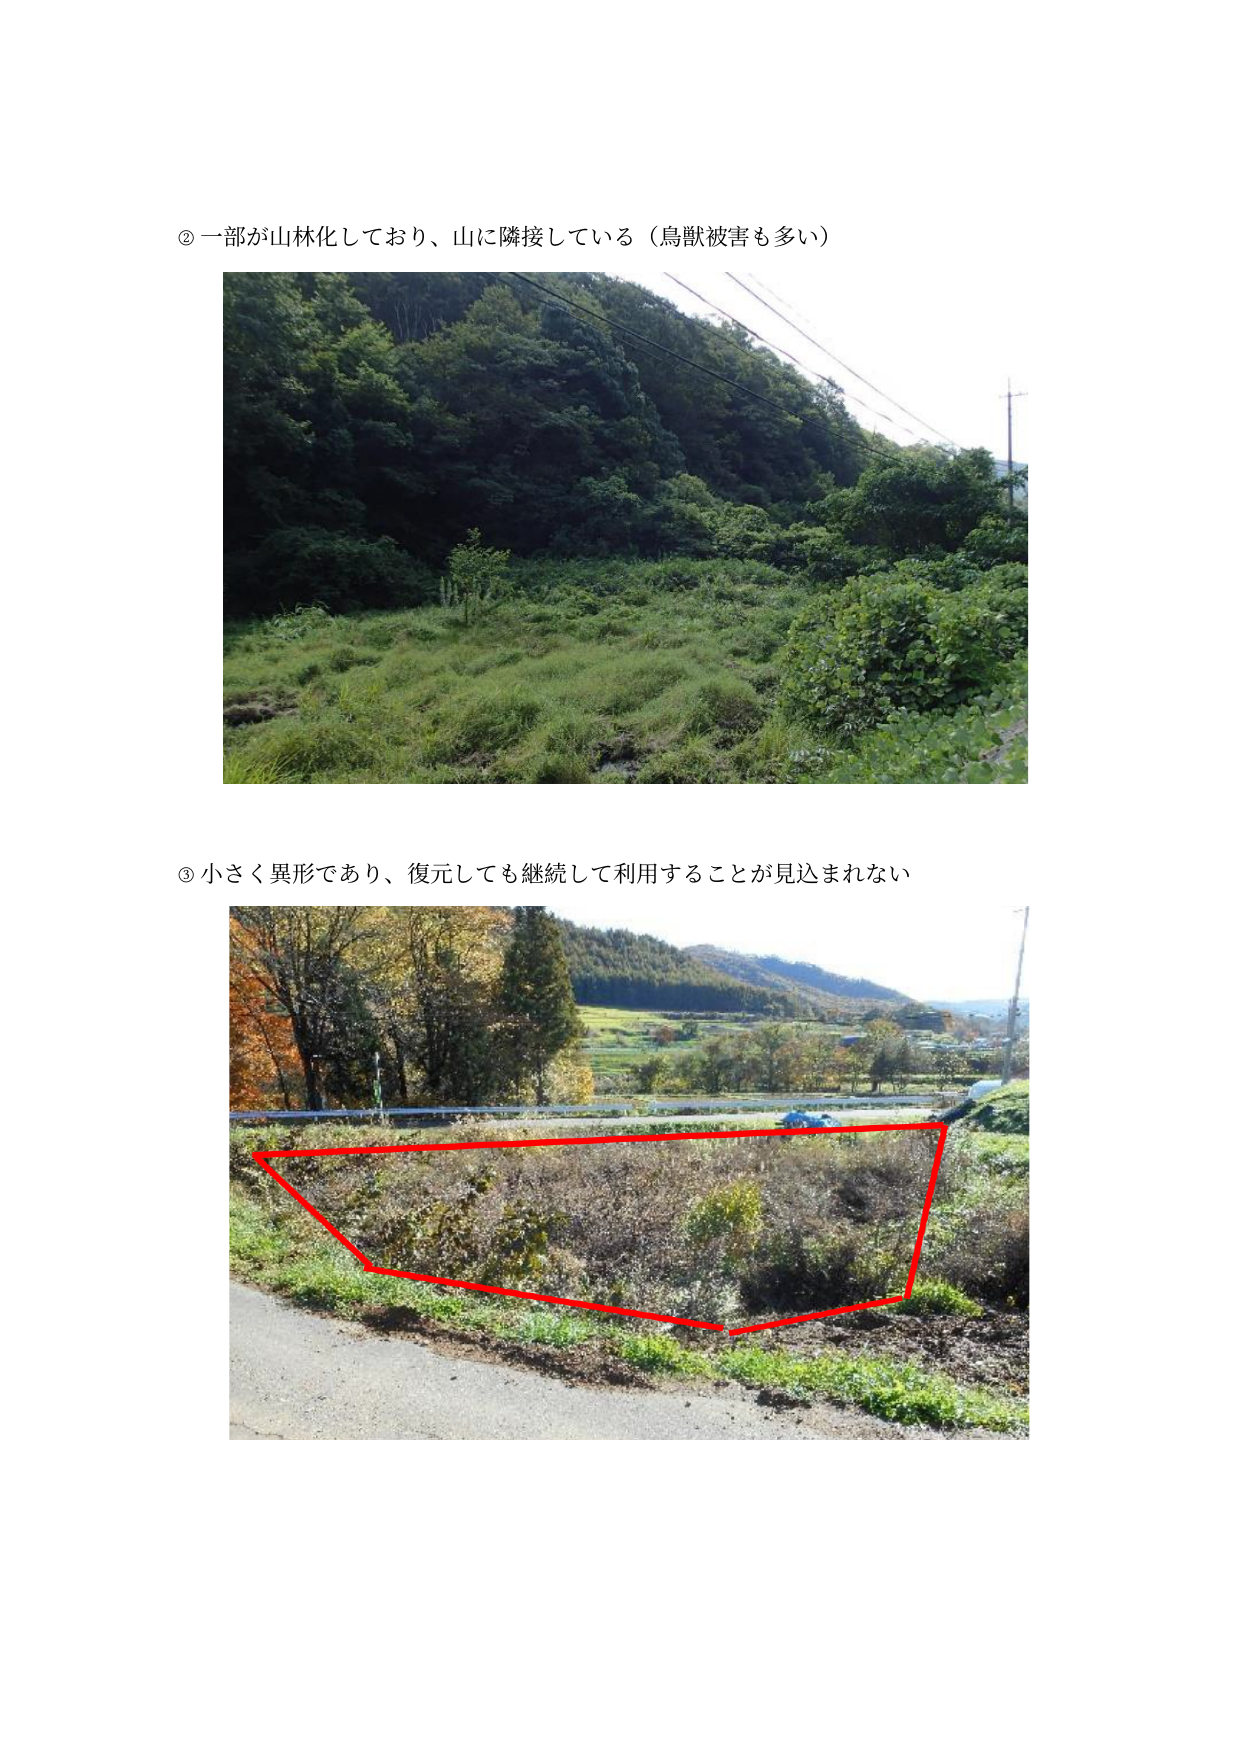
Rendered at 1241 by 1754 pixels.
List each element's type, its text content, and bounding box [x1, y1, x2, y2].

picture [229, 906, 1030, 1440]
text ③ 小さく異形であり、復元しても継続して利用することが見込まれない [177, 854, 1063, 892]
text ② 一部が山林化しており、山に隣接している（鳥獣被害も多い） [177, 217, 1063, 254]
